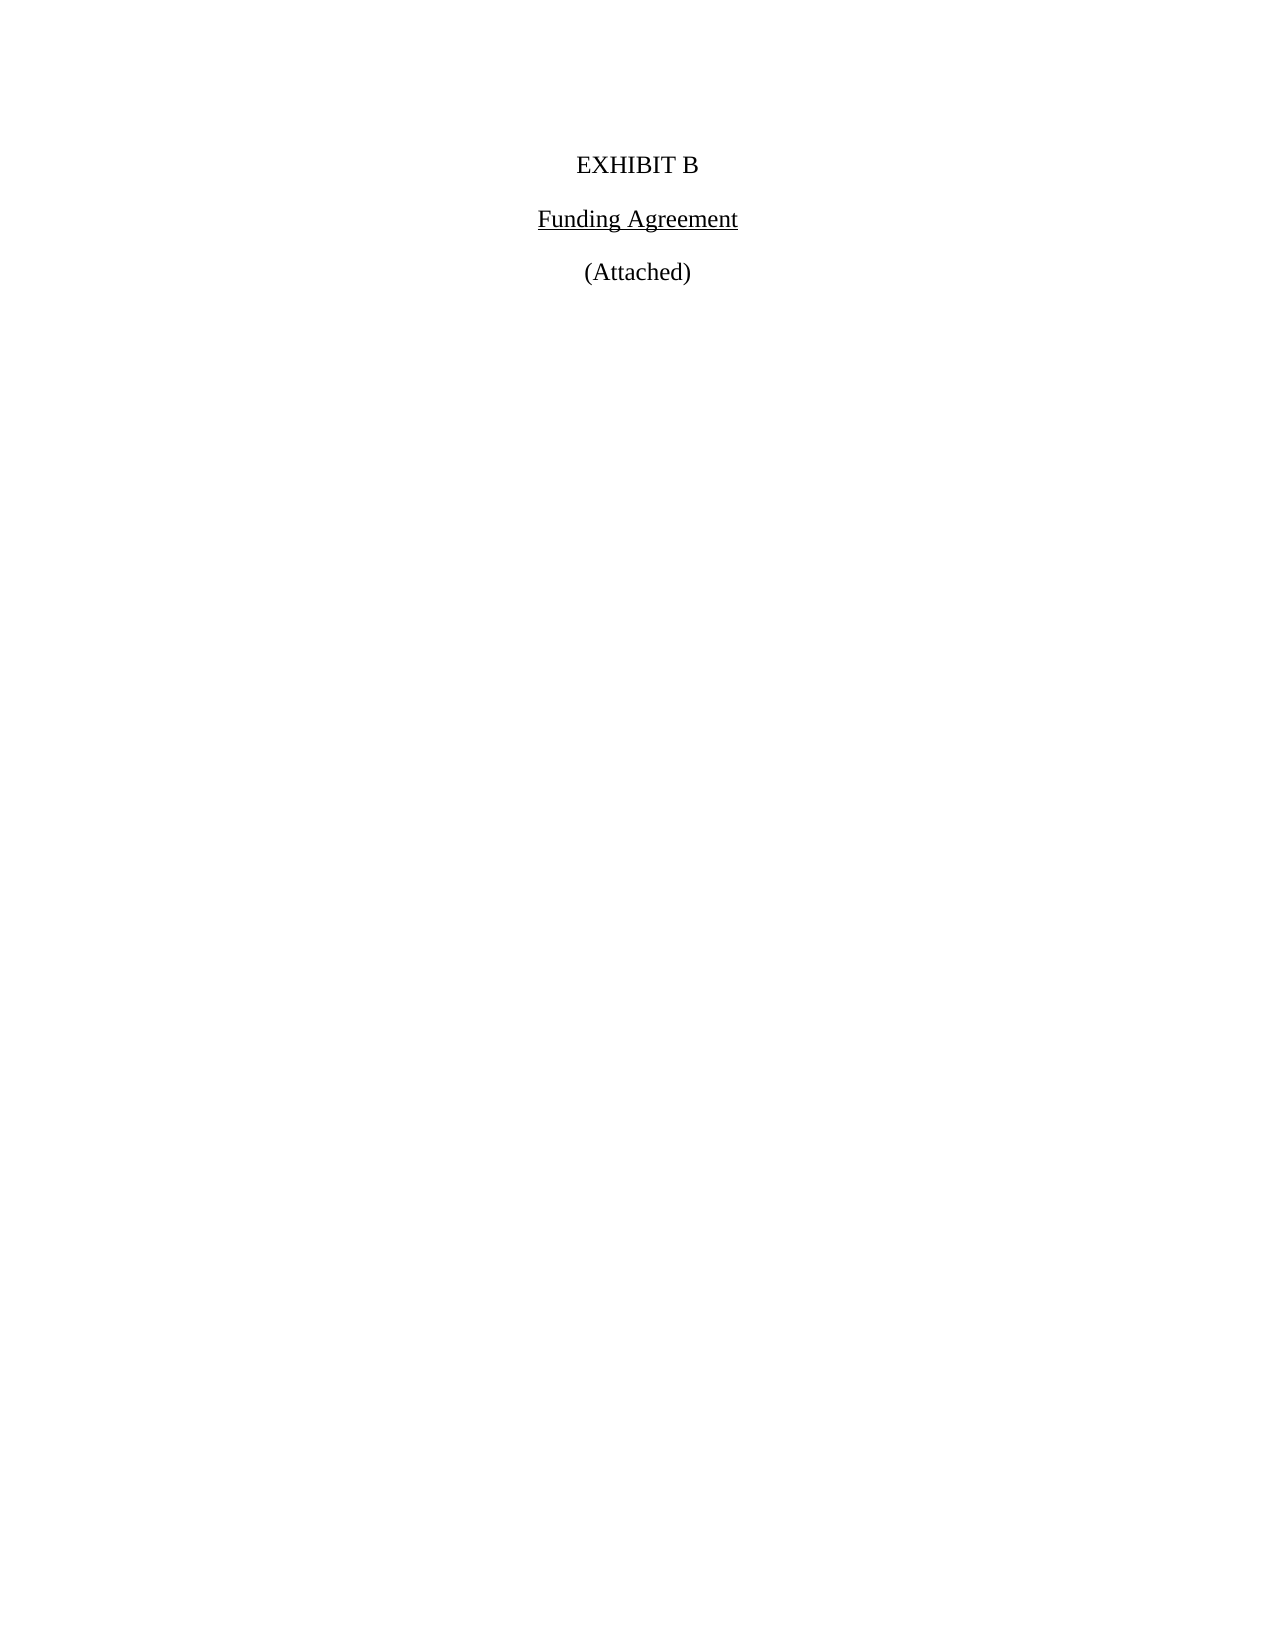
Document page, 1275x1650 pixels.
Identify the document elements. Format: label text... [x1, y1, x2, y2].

title (Attached) [150, 257, 1125, 286]
title Funding Agreement [150, 204, 1125, 232]
title EXHIBIT B [150, 150, 1125, 179]
